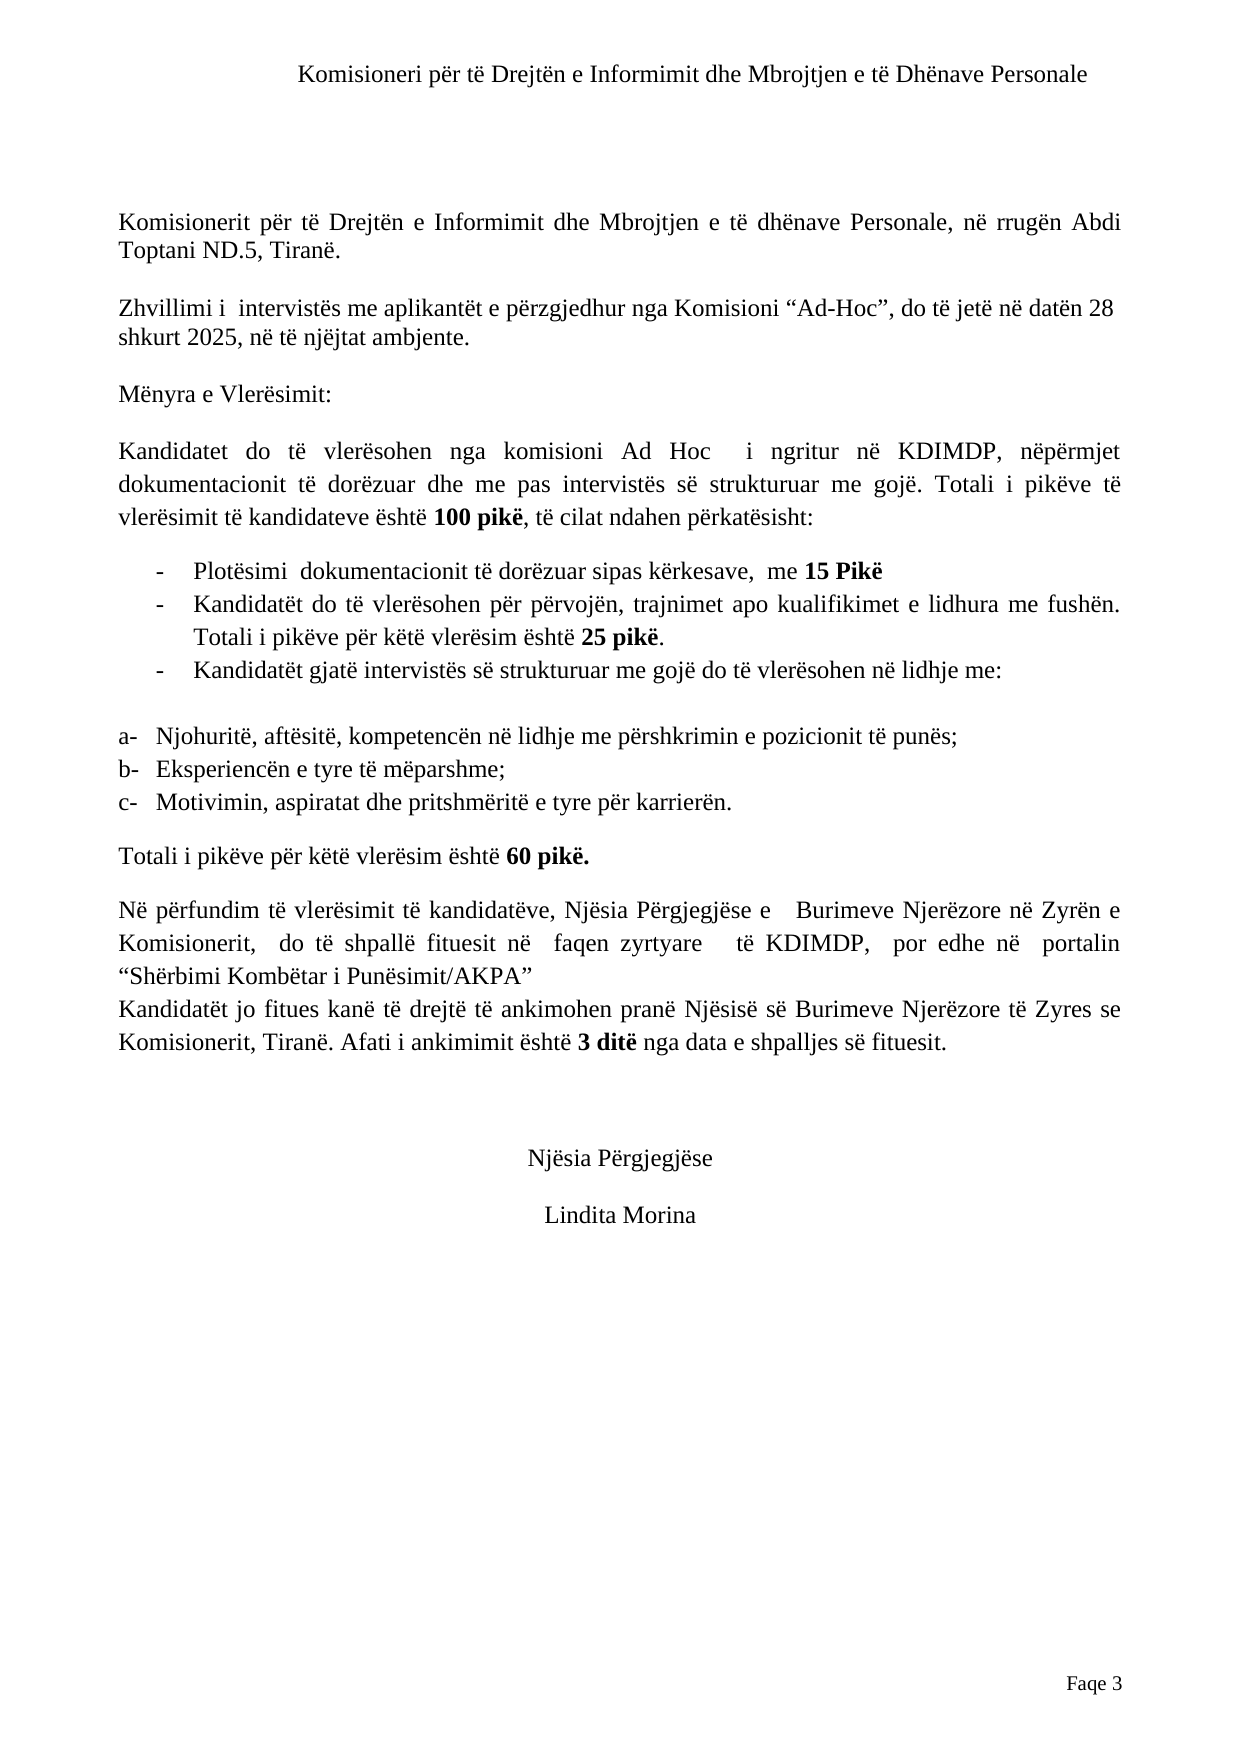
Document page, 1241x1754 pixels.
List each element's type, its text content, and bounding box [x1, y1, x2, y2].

list Kandidatët do të vlerësohen për përvojën, trajnimet apo kualifikimet e lidhura me fushën. Totali i pikëve për këtë vlerësim është 25 pikë. [156, 589, 1122, 651]
text Kandidatet do të vlerësohen nga komisioni Ad Hoc i ngritur në KDIMDP, nëpërmjet dokumentacionit të dorëzuar dhe me pas intervistës së strukturuar me gojë. Totali i pikëve të vlerësimit të kandidateve është 100 pikë, të cilat ndahen përkatësisht: [118, 436, 1122, 531]
text Totali i pikëve për këtë vlerësim është 60 pikë. [118, 841, 1122, 870]
list Kandidatët gjatë intervistës së strukturuar me gojë do të vlerësohen në lidhje me: [156, 655, 1122, 684]
text Lindita Morina [118, 1200, 1122, 1229]
text Në përfundim të vlerësimit të kandidatëve, Njësia Përgjegjëse e Burimeve Njerëzore në Zyrën e Komisionerit, do të shpallë fituesit në faqen zyrtyare të KDIMDP, por edhe në portalin “Shërbimi Kombëtar i Punësimit/AKPA” [118, 895, 1122, 989]
list Motivimin, aspiratat dhe pritshmëritë e tyre për karrierën. [118, 787, 1122, 816]
list Eksperiencën e tyre të mëparshme; [118, 754, 1122, 783]
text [118, 207, 1122, 264]
text Mënyra e Vlerësimit: [118, 379, 1122, 408]
list Njohuritë, aftësitë, kompetencën në lidhje me përshkrimin e pozicionit të punës; [118, 721, 1122, 750]
text Njësia Përgjegjëse [118, 1143, 1122, 1172]
text Zhvillimi i intervistës me aplikantët e përzgjedhur nga Komisioni “Ad-Hoc”, do të jetë në datën 28 shkurt 2025, në të njëjtat ambjente. [118, 293, 1122, 351]
text Kandidatët jo fitues kanë të drejtë të ankimohen pranë Njësisë së Burimeve Njerëzore të Zyres se Komisionerit, Tiranë. Afati i ankimimit është 3 ditë nga data e shpalljes së fituesit. [118, 994, 1122, 1056]
list Plotësimi dokumentacionit të dorëzuar sipas kërkesave, me 15 Pikë [156, 556, 1122, 585]
